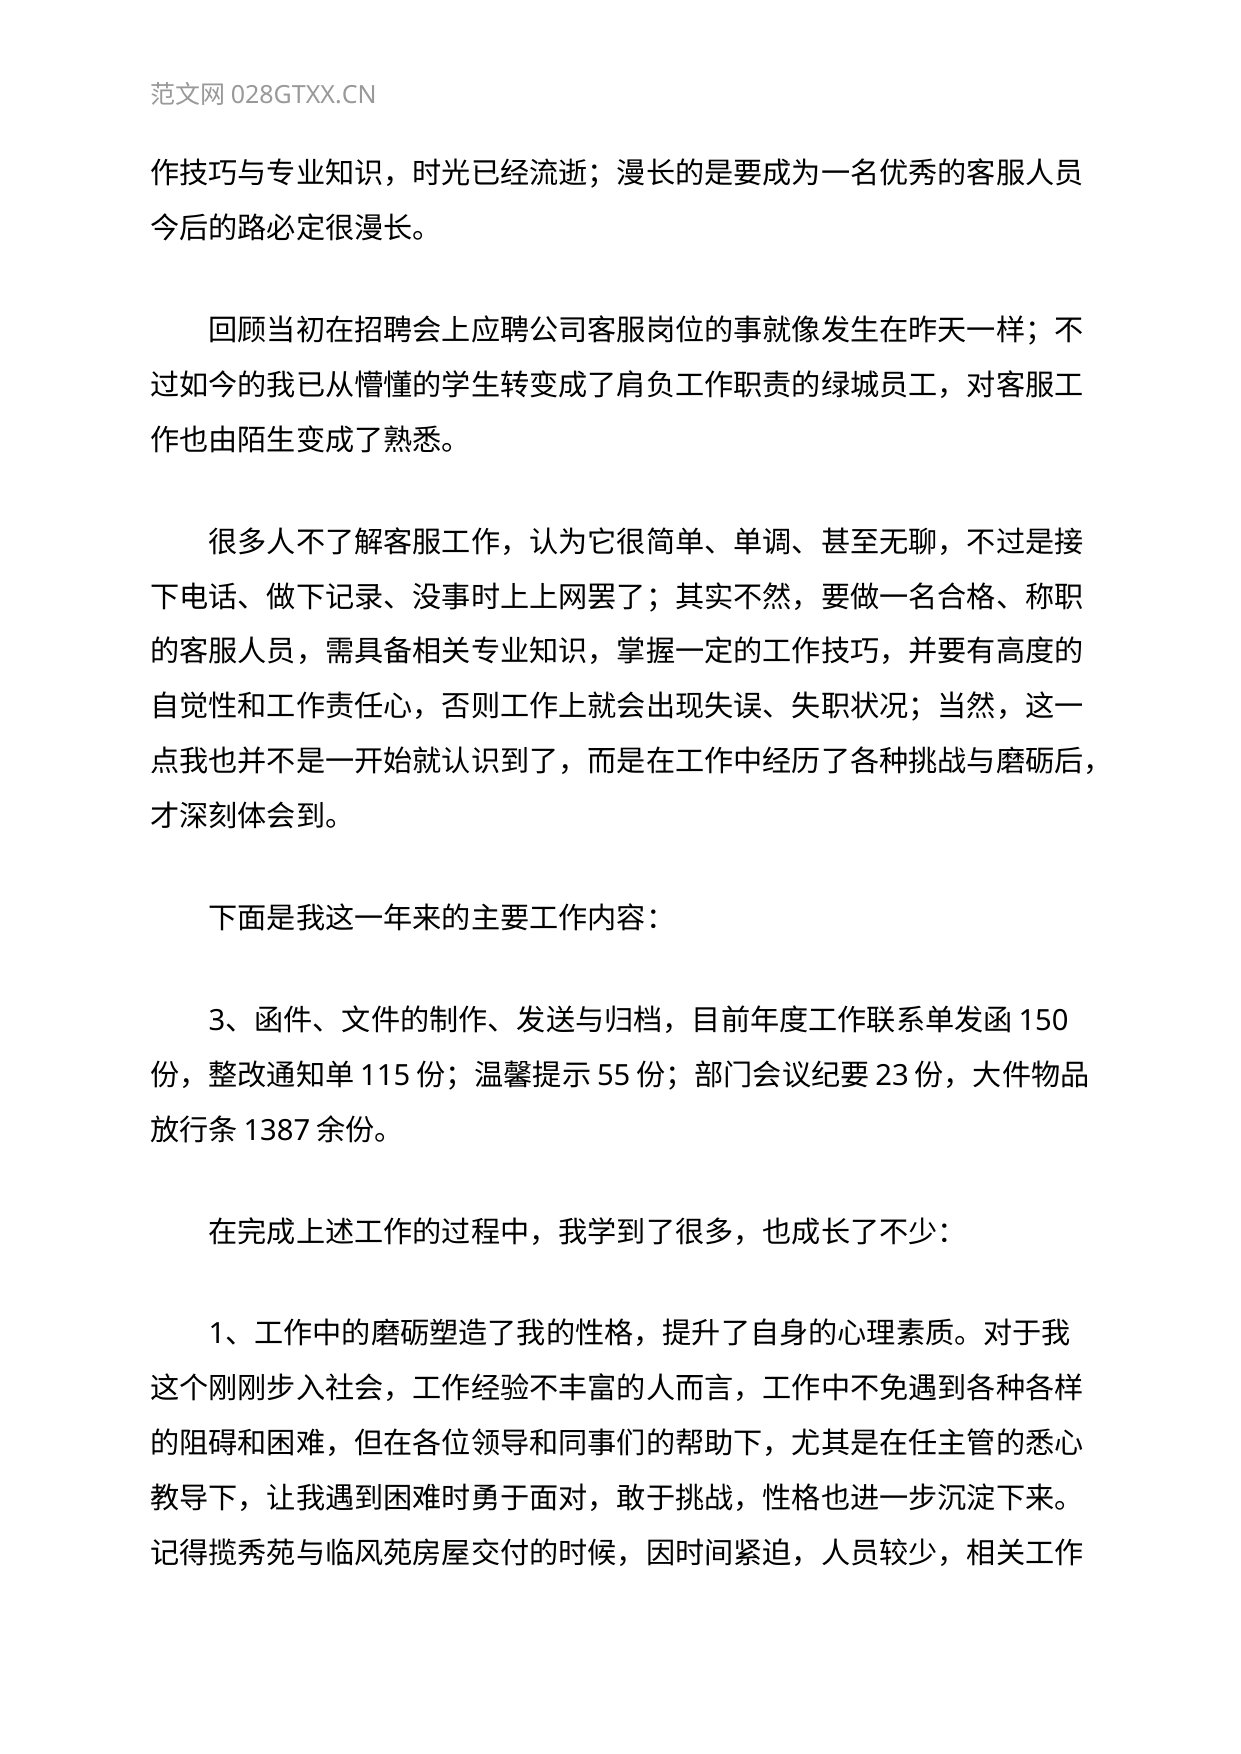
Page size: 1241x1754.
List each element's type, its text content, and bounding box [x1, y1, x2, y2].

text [150, 150, 1090, 247]
text 3、函件、文件的制作、发送与归档，目前年度工作联系单发函150份，整改通知单115份；温馨提示55份；部门会议纪要23份，大件物品放行条1387余份。 [150, 996, 1090, 1149]
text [150, 1310, 1090, 1572]
text 下面是我这一年来的主要工作内容： [150, 894, 1090, 937]
text 回顾当初在招聘会上应聘公司客服岗位的事就像发生在昨天一样；不过如今的我已从懵懂的学生转变成了肩负工作职责的绿城员工，对客服工作也由陌生变成了熟悉。 [150, 307, 1090, 459]
text 在完成上述工作的过程中，我学到了很多，也成长了不少： [150, 1208, 1090, 1251]
text 很多人不了解客服工作，认为它很简单、单调、甚至无聊，不过是接下电话、做下记录、没事时上上网罢了；其实不然，要做一名合格、称职的客服人员，需具备相关专业知识，掌握一定的工作技巧，并要有高度的自觉性和工作责任心，否则工作上就会出现失误、失职状况；当然，这一点我也并不是一开始就认识到了，而是在工作中经历了各种挑战与磨砺后，才深刻体会到。 [150, 518, 1090, 835]
